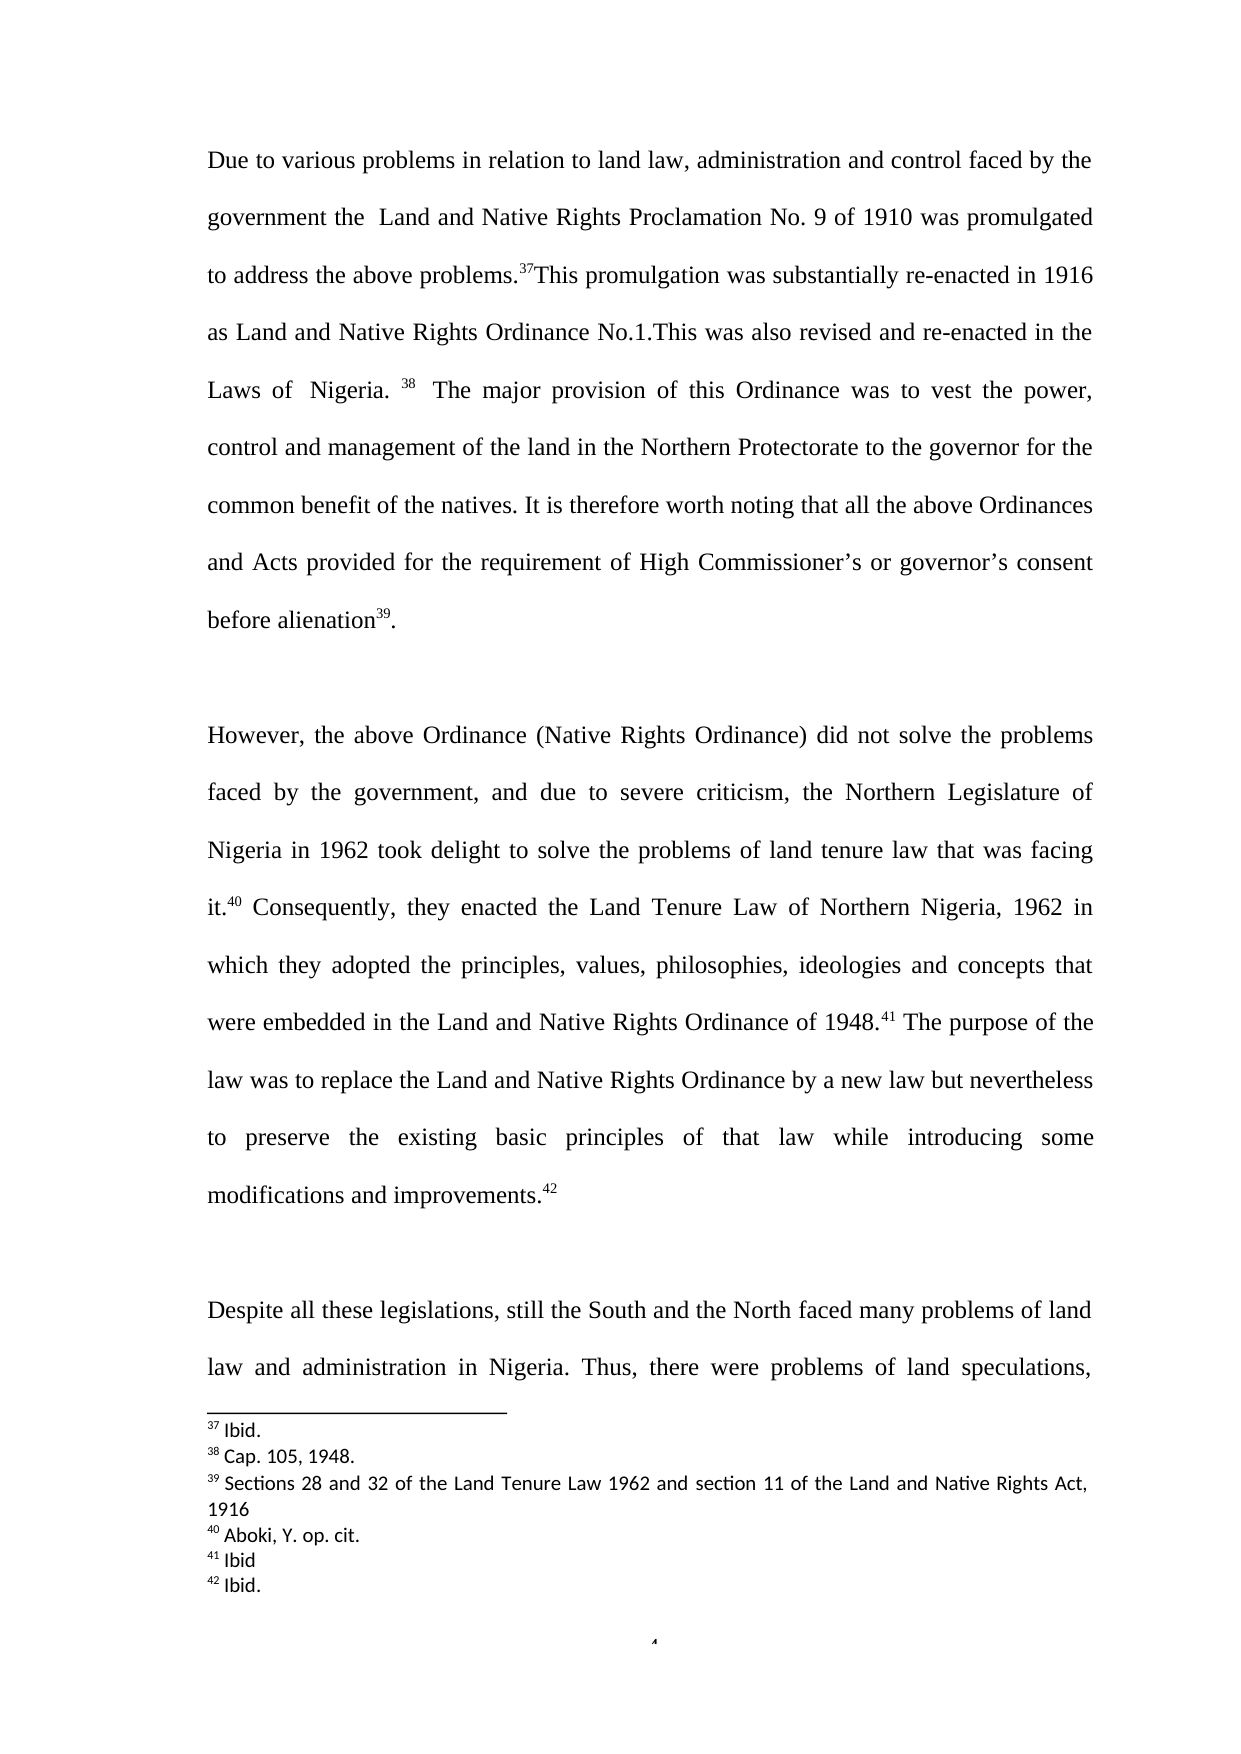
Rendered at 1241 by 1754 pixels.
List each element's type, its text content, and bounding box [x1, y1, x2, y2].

text 42 Ibid. [207, 1573, 1148, 1598]
text 40 Aboki, Y. op. cit. [207, 1522, 1148, 1547]
text 41 Ibid [207, 1547, 1148, 1573]
text 38 Cap. 105, 1948. [207, 1443, 1148, 1468]
text Despite all these legislations, still the South and the North faced many problems of land law and administration in Nigeria. Thus, there were problems of land speculations, [207, 1295, 1093, 1381]
text However, the above Ordinance (Native Rights Ordinance) did not solve the problems faced by the government, and due to severe criticism, the Northern Legislature of Nigeria in 1962 took delight to solve the problems of land tenure law that was facing it.40 Consequently, they enacted the Land Tenure Law of Northern Nigeria, 1962 in which they adopted the principles, values, philosophies, ideologies and concepts that were embedded in the Land and Native Rights Ordinance of 1948.41 The purpose of the law was to replace the Land and Native Rights Ordinance by a new law but nevertheless to preserve the existing basic principles of that law while introducing some modifications and improvements.42 [207, 720, 1094, 1209]
text 39 Sections 28 and 32 of the Land Tenure Law 1962 and section 11 of the Land and Native Rights Act, 1916 [207, 1470, 1098, 1522]
text Due to various problems in relation to land law, administration and control faced by the government the Land and Native Rights Proclamation No. 9 of 1910 was promulgated to address the above problems.37This promulgation was substantially re-enacted in 1916 as Land and Native Rights Ordinance No.1.This was also revised and re-enacted in the Laws of Nigeria. 38 The major provision of this Ordinance was to vest the power, control and management of the land in the Northern Protectorate to the governor for the common benefit of the natives. It is therefore worth noting that all the above Ordinances and Acts provided for the requirement of High Commissioner’s or governor’s consent before alienation39. [207, 145, 1094, 633]
text 37 Ibid. [207, 1418, 1148, 1443]
